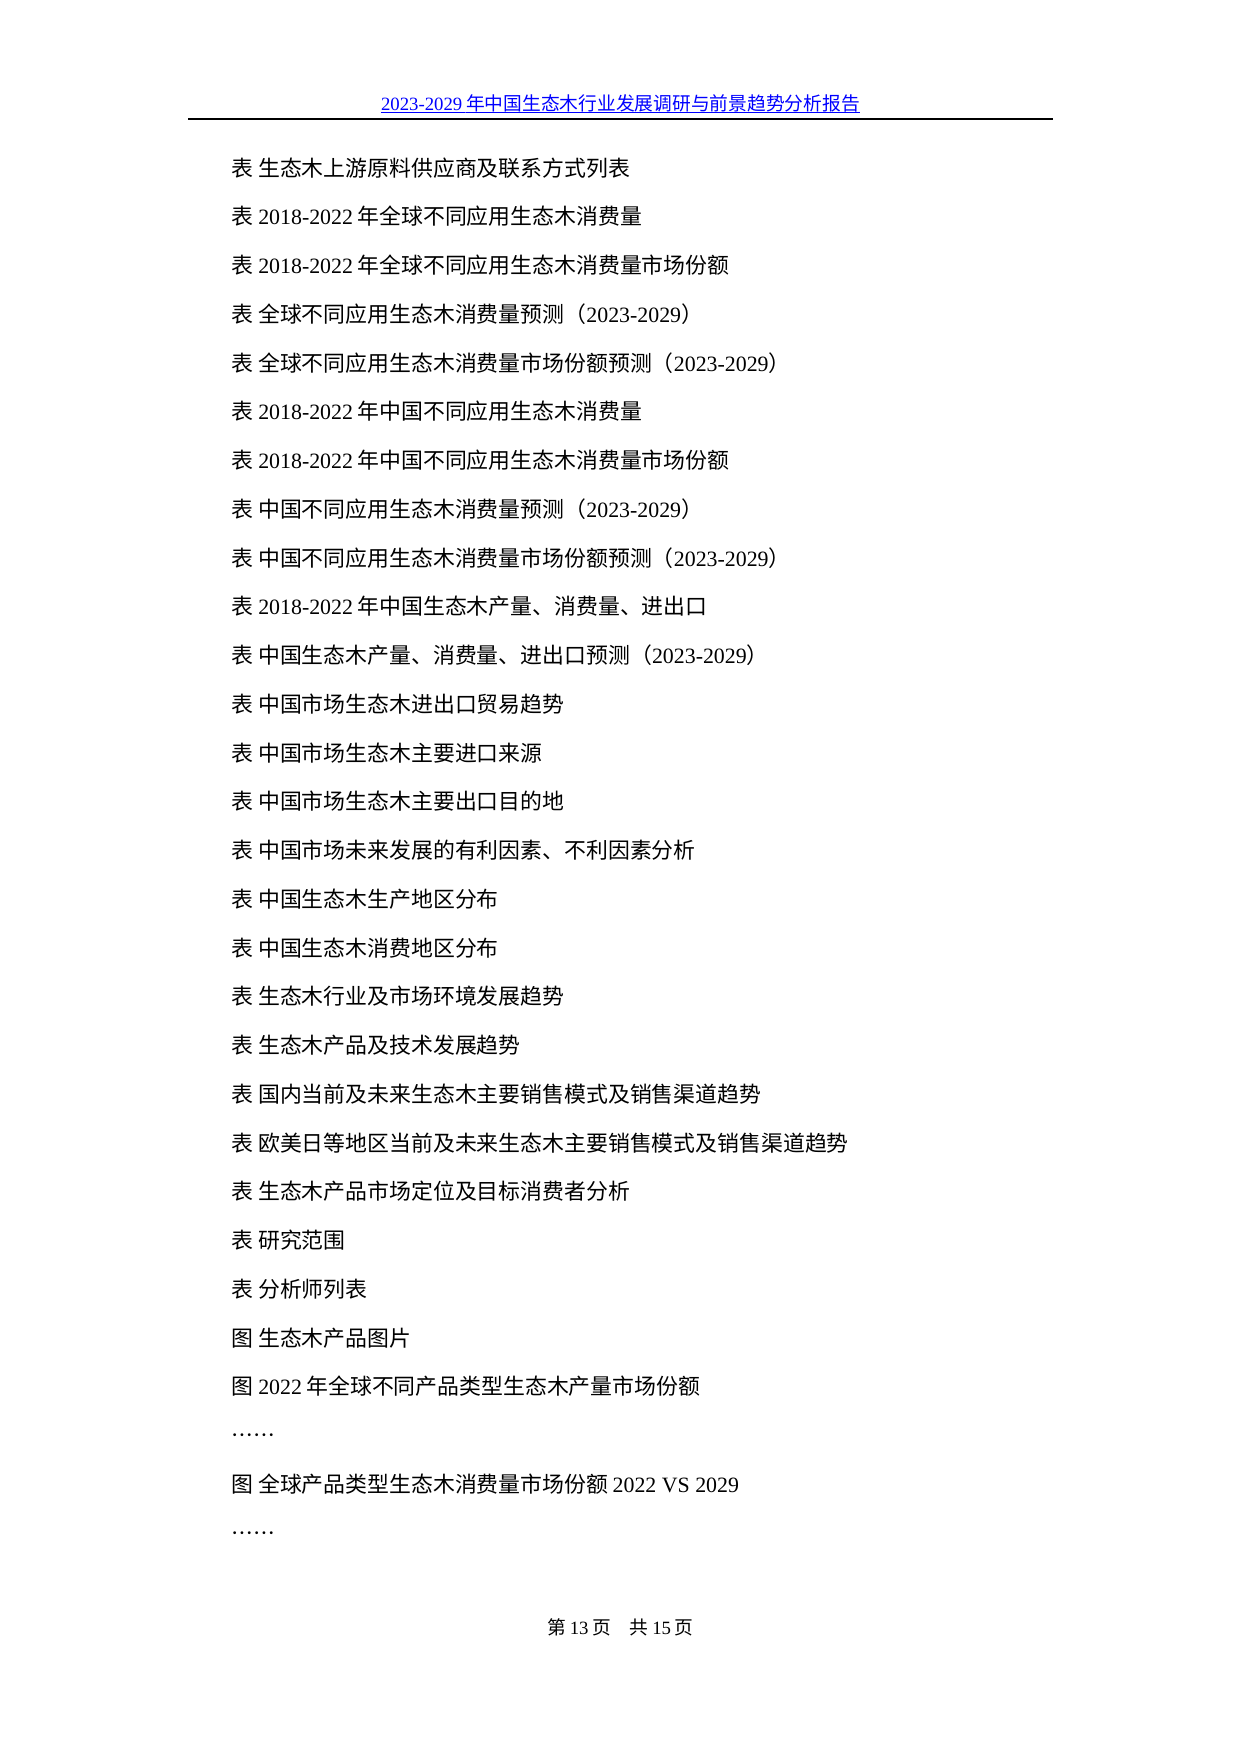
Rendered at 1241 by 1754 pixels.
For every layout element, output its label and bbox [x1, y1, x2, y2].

text [187, 150, 1053, 1548]
